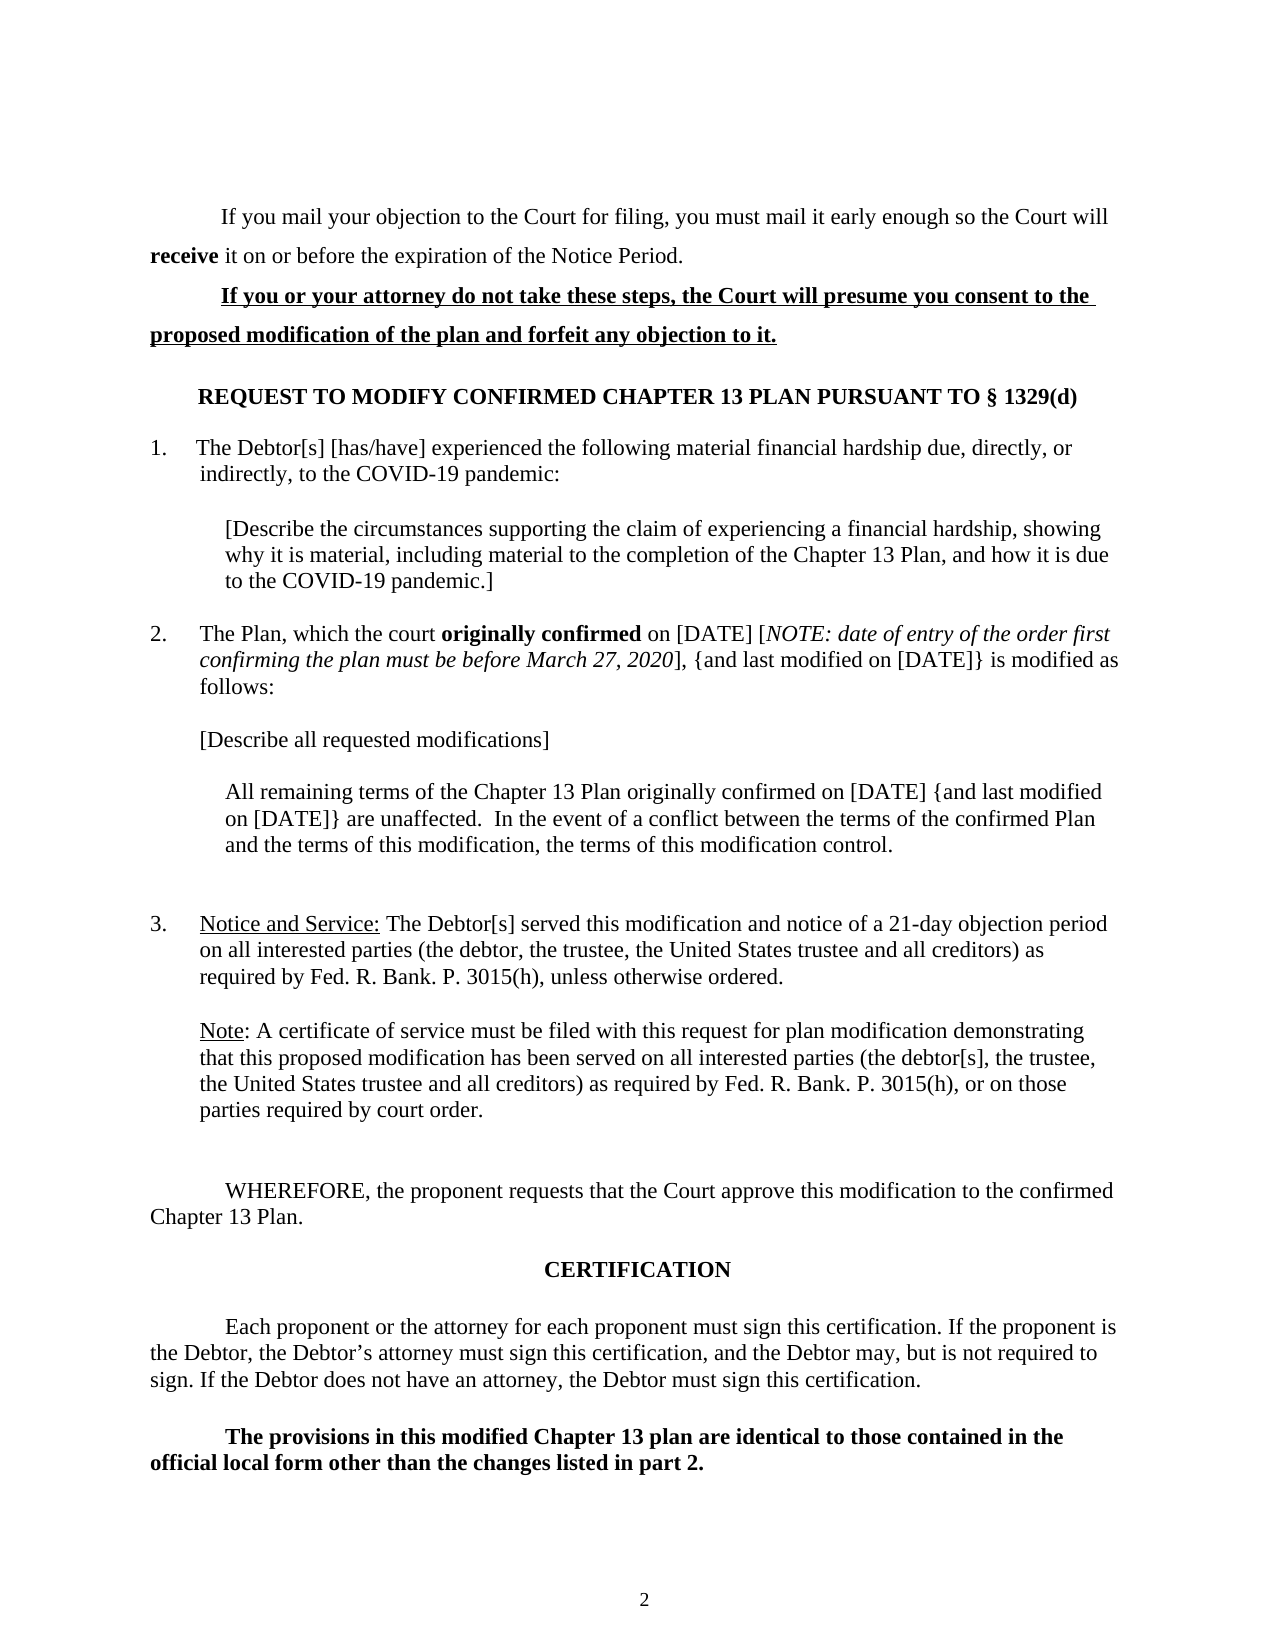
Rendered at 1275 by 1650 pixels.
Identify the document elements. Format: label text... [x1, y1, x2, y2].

text Note: A certificate of service must be filed with this request for plan modification demonstrating that this proposed modification has been served on all interested parties (the debtor[s], the trustee, the United States trustee and all creditors) as required by Fed. R. Bank. P. 3015(h), or on those parties required by court order. [150, 1017, 1125, 1123]
text 2. The Plan, which the court originally confirmed on [DATE] [NOTE: date of entry of the order first confirming the plan must be before March 27, 2020], {and last modified on [DATE]} is modified as follows: [150, 620, 1125, 699]
subtitle Each proponent or the attorney for each proponent must sign this certification. If the proponent is the Debtor, the Debtor’s attorney must sign this certification, and the Debtor may, but is not required to sign. If the Debtor does not have an attorney, the Debtor must sign this certification. [150, 1313, 1125, 1392]
text The provisions in this modified Chapter 13 plan are identical to those contained in the official local form other than the changes listed in part 2. [150, 1423, 1125, 1476]
text If you mail your objection to the Court for filing, you must mail it early enough so the Court will receive it on or before the expiration of the Notice Period. [150, 203, 1125, 268]
subtitle CERTIFICATION [150, 1256, 1125, 1282]
text WHEREFORE, the proponent requests that the Court approve this modification to the confirmed Chapter 13 Plan. [150, 1177, 1125, 1230]
text [Describe the circumstances supporting the claim of experiencing a financial hardship, showing why it is material, including material to the completion of the Chapter 13 Plan, and how it is due to the COVID-19 pandemic.] [225, 515, 1125, 594]
text [Describe all requested modifications] [199, 726, 1125, 752]
text 1. The Debtor[s] [has/have] experienced the following material financial hardship due, directly, or indirectly, to the COVID-19 pandemic: [150, 434, 1125, 487]
text 3. Notice and Service: The Debtor[s] served this modification and notice of a 21-day objection period on all interested parties (the debtor, the trustee, the United States trustee and all creditors) as required by Fed. R. Bank. P. 3015(h), unless otherwise ordered. [150, 910, 1125, 989]
text If you or your attorney do not take these steps, the Court will presume you consent to the proposed modification of the plan and forfeit any objection to it. [150, 282, 1125, 347]
text REQUEST TO MODIFY CONFIRMED CHAPTER 13 PLAN PURSUANT TO § 1329(d) [150, 385, 1125, 409]
text All remaining terms of the Chapter 13 Plan originally confirmed on [DATE] {and last modified on [DATE]} are unaffected. In the event of a conflict between the terms of the confirmed Plan and the terms of this modification, the terms of this modification control. [225, 778, 1125, 857]
